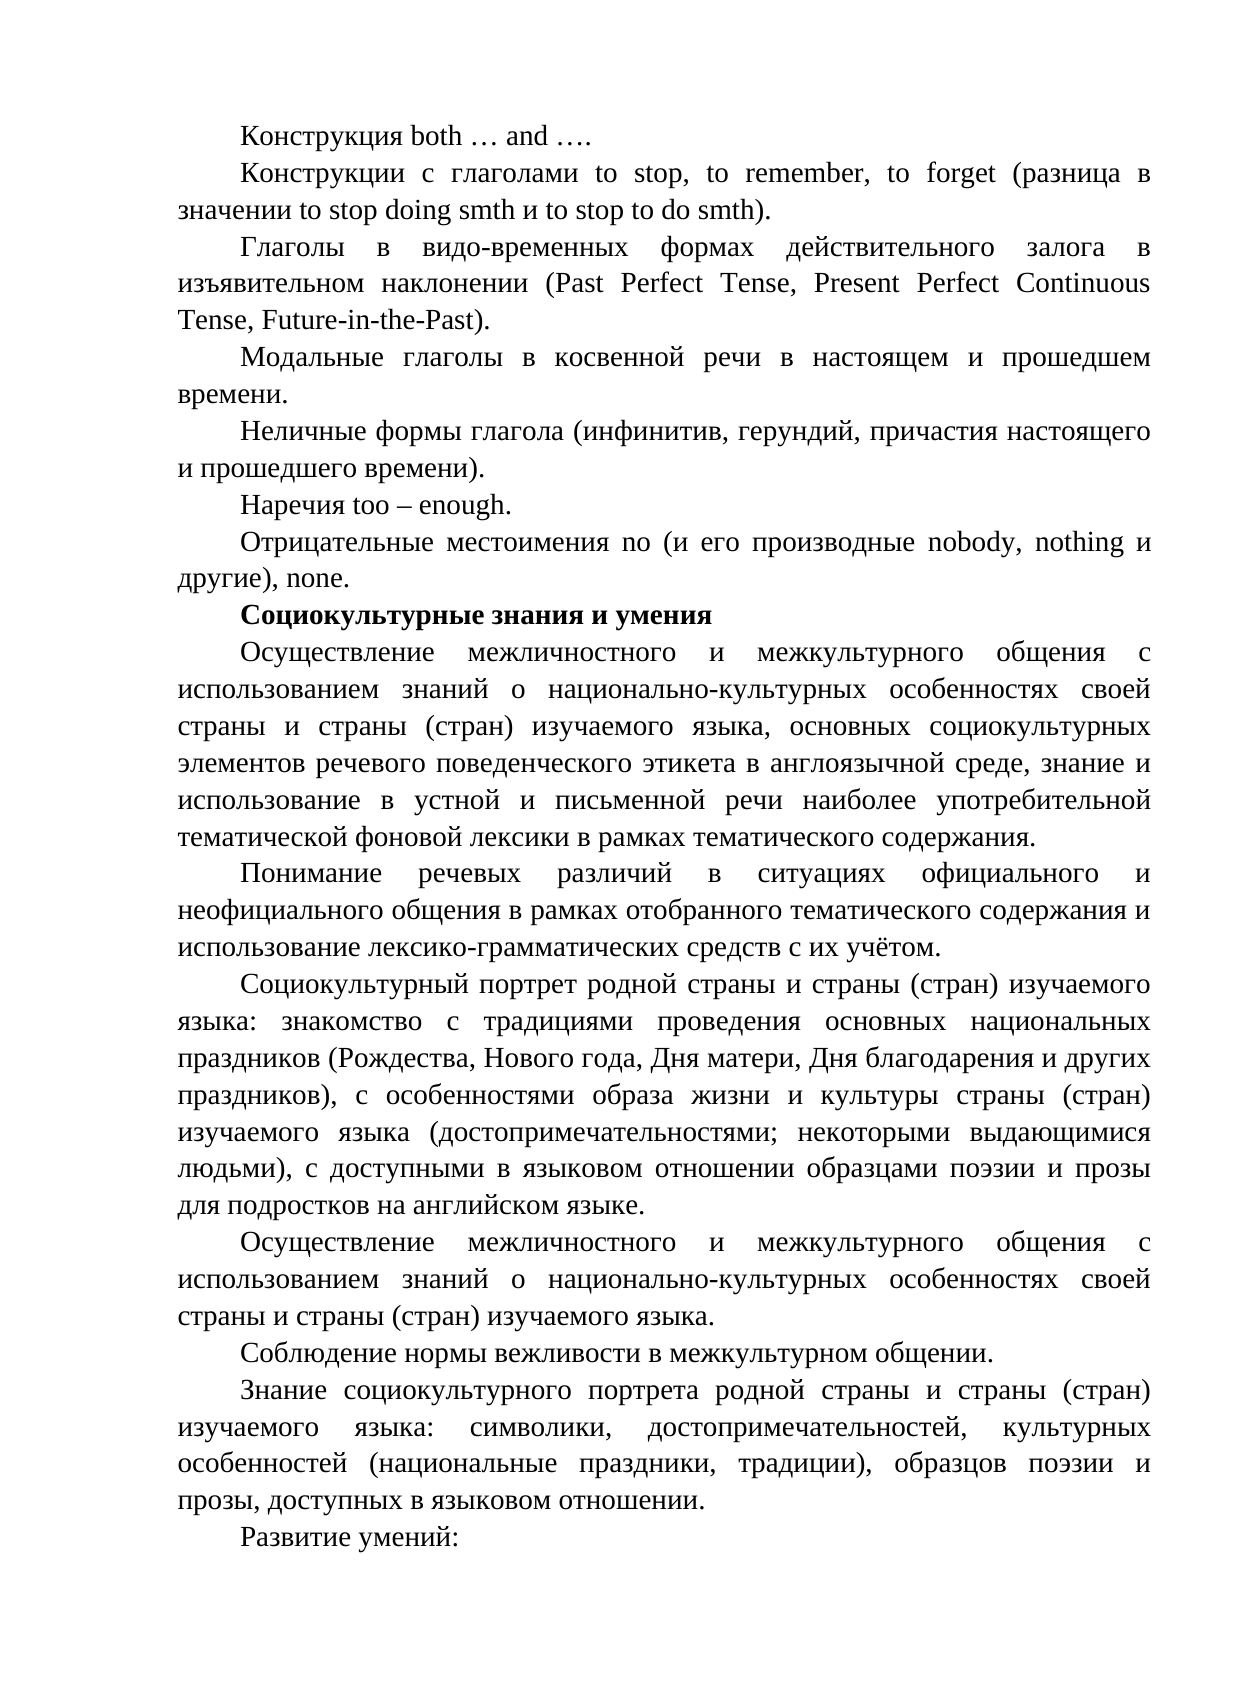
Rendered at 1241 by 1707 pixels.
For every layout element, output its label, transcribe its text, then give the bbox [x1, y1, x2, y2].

text Осуществление межличностного и межкультурного общения с использованием знаний о национально-культурных особенностях своей страны и страны (стран) изучаемого языка, основных социокультурных элементов речевого поведенческого этикета в англоязычной среде, знание и использование в устной и письменной речи наиболее употребительной тематической фоновой лексики в рамках тематического содержания. [177, 634, 1152, 852]
text Осуществление межличностного и межкультурного общения с использованием знаний о национально-культурных особенностях своей страны и страны (стран) изучаемого языка. [177, 1224, 1152, 1332]
text Знание социокультурного портрета родной страны и страны (стран) изучаемого языка: символики, достопримечательностей, культурных особенностей (национальные праздники, традиции), образцов поэзии и прозы, доступных в языковом отношении. [177, 1372, 1152, 1516]
text Социокультурный портрет родной страны и страны (стран) изучаемого языка: знакомство с традициями проведения основных национальных праздников (Рождества, Нового года, Дня матери, Дня благодарения и других праздников), с особенностями образа жизни и культуры страны (стран) изучаемого языка (достопримечательностями; некоторыми выдающимися людьми), с доступными в языковом отношении образцами поэзии и прозы для подростков на английском языке. [177, 966, 1152, 1221]
text Модальные глаголы в косвенной речи в настоящем и прошедшем времени. [177, 339, 1152, 410]
text Глаголы в видо-временных формах действительного залога в изъявительном наклонении (Past Perfect Tense, Present Perfect Continuous Tense, Future-in-the-Past). [177, 229, 1152, 336]
text Социокультурные знания и умения [177, 597, 1152, 631]
text Отрицательные местоимения no (и его производные nobody, nothing и другие), none. [177, 524, 1152, 594]
text Понимание речевых различий в ситуациях официального и неофициального общения в рамках отобранного тематического содержания и использование лексико-грамматических средств с их учётом. [177, 856, 1152, 963]
text Конструкции c глаголами to stop, to remember, to forget (разница в значении to stop doing smth и to stop to do smth). [177, 155, 1152, 225]
text Развитие умений: [177, 1519, 1152, 1553]
text Неличные формы глагола (инфинитив, герундий, причастия настоящего и прошедшего времени). [177, 413, 1152, 483]
text Соблюдение нормы вежливости в межкультурном общении. [177, 1335, 1152, 1368]
text Конструкция both … and …. [177, 118, 1152, 152]
text Наречия too – enough. [177, 487, 1152, 520]
